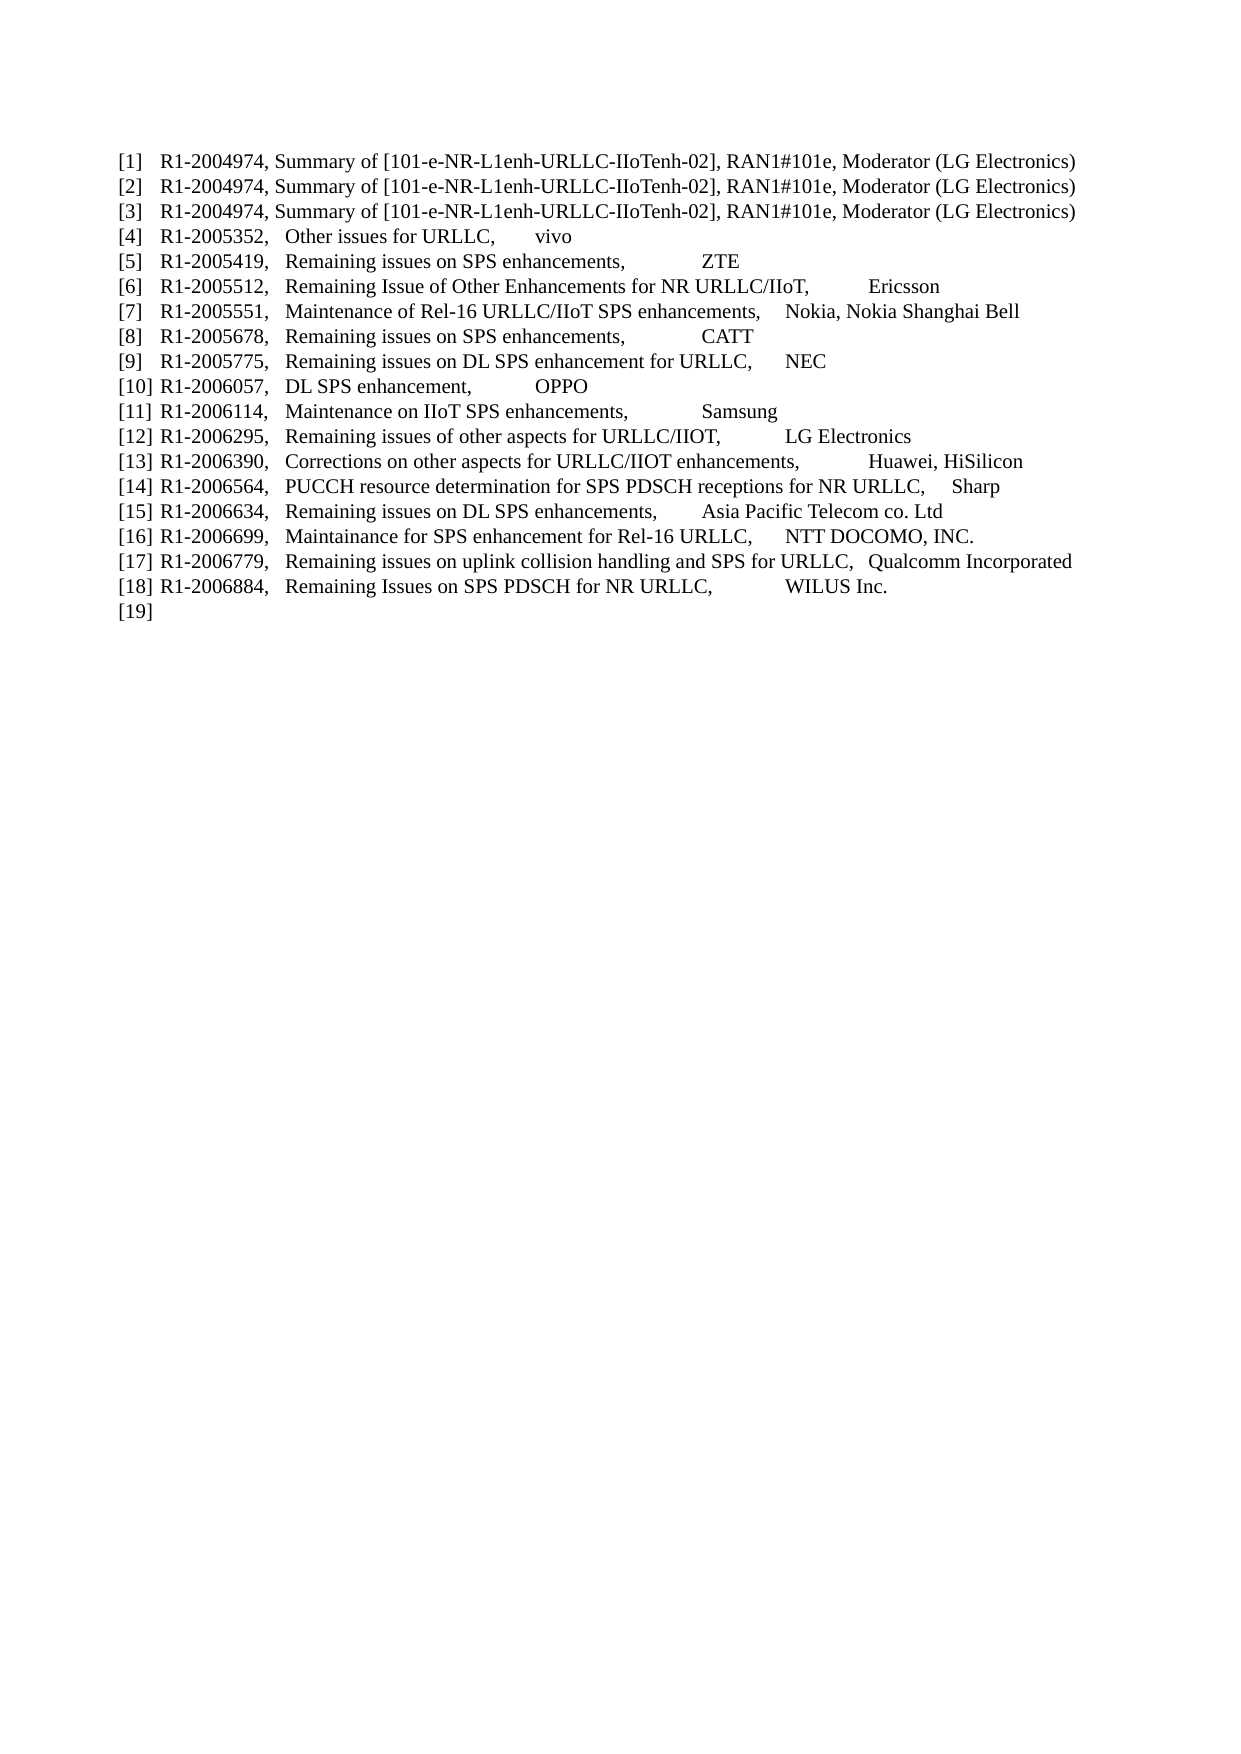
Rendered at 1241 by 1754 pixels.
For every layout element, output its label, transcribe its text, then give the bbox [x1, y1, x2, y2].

list R1-2006057, DL SPS enhancement, OPPO [118, 373, 1122, 398]
list R1-2006884, Remaining Issues on SPS PDSCH for NR URLLC, WILUS Inc. [118, 573, 1122, 598]
list R1-2006390, Corrections on other aspects for URLLC/IIOT enhancements, Huawei, HiSilicon [118, 448, 1122, 473]
list R1-2005419, Remaining issues on SPS enhancements, ZTE [118, 248, 1122, 273]
list R1-2006779, Remaining issues on uplink collision handling and SPS for URLLC, Qualcomm Incorporated [118, 548, 1122, 573]
list R1-2005512, Remaining Issue of Other Enhancements for NR URLLC/IIoT, Ericsson [118, 273, 1122, 298]
list R1-2006295, Remaining issues of other aspects for URLLC/IIOT, LG Electronics [118, 423, 1122, 448]
list R1-2006634, Remaining issues on DL SPS enhancements, Asia Pacific Telecom co. Ltd [118, 498, 1122, 523]
list R1-2005551, Maintenance of Rel-16 URLLC/IIoT SPS enhancements, Nokia, Nokia Shanghai Bell [118, 298, 1122, 323]
list R1-2004974, Summary of [101-e-NR-L1enh-URLLC-IIoTenh-02], RAN1#101e, Moderator (LG Electronics) [118, 148, 1122, 173]
list R1-2005775, Remaining issues on DL SPS enhancement for URLLC, NEC [118, 348, 1122, 373]
list R1-2006114, Maintenance on IIoT SPS enhancements, Samsung [118, 398, 1122, 423]
list R1-2005352, Other issues for URLLC, vivo [118, 223, 1122, 248]
list R1-2004974, Summary of [101-e-NR-L1enh-URLLC-IIoTenh-02], RAN1#101e, Moderator (LG Electronics) [118, 173, 1122, 198]
list R1-2006564, PUCCH resource determination for SPS PDSCH receptions for NR URLLC, Sharp [118, 473, 1122, 498]
list R1-2004974, Summary of [101-e-NR-L1enh-URLLC-IIoTenh-02], RAN1#101e, Moderator (LG Electronics) [118, 198, 1122, 223]
list R1-2005678, Remaining issues on SPS enhancements, CATT [118, 323, 1122, 348]
list R1-2006699, Maintainance for SPS enhancement for Rel-16 URLLC, NTT DOCOMO, INC. [118, 523, 1122, 548]
